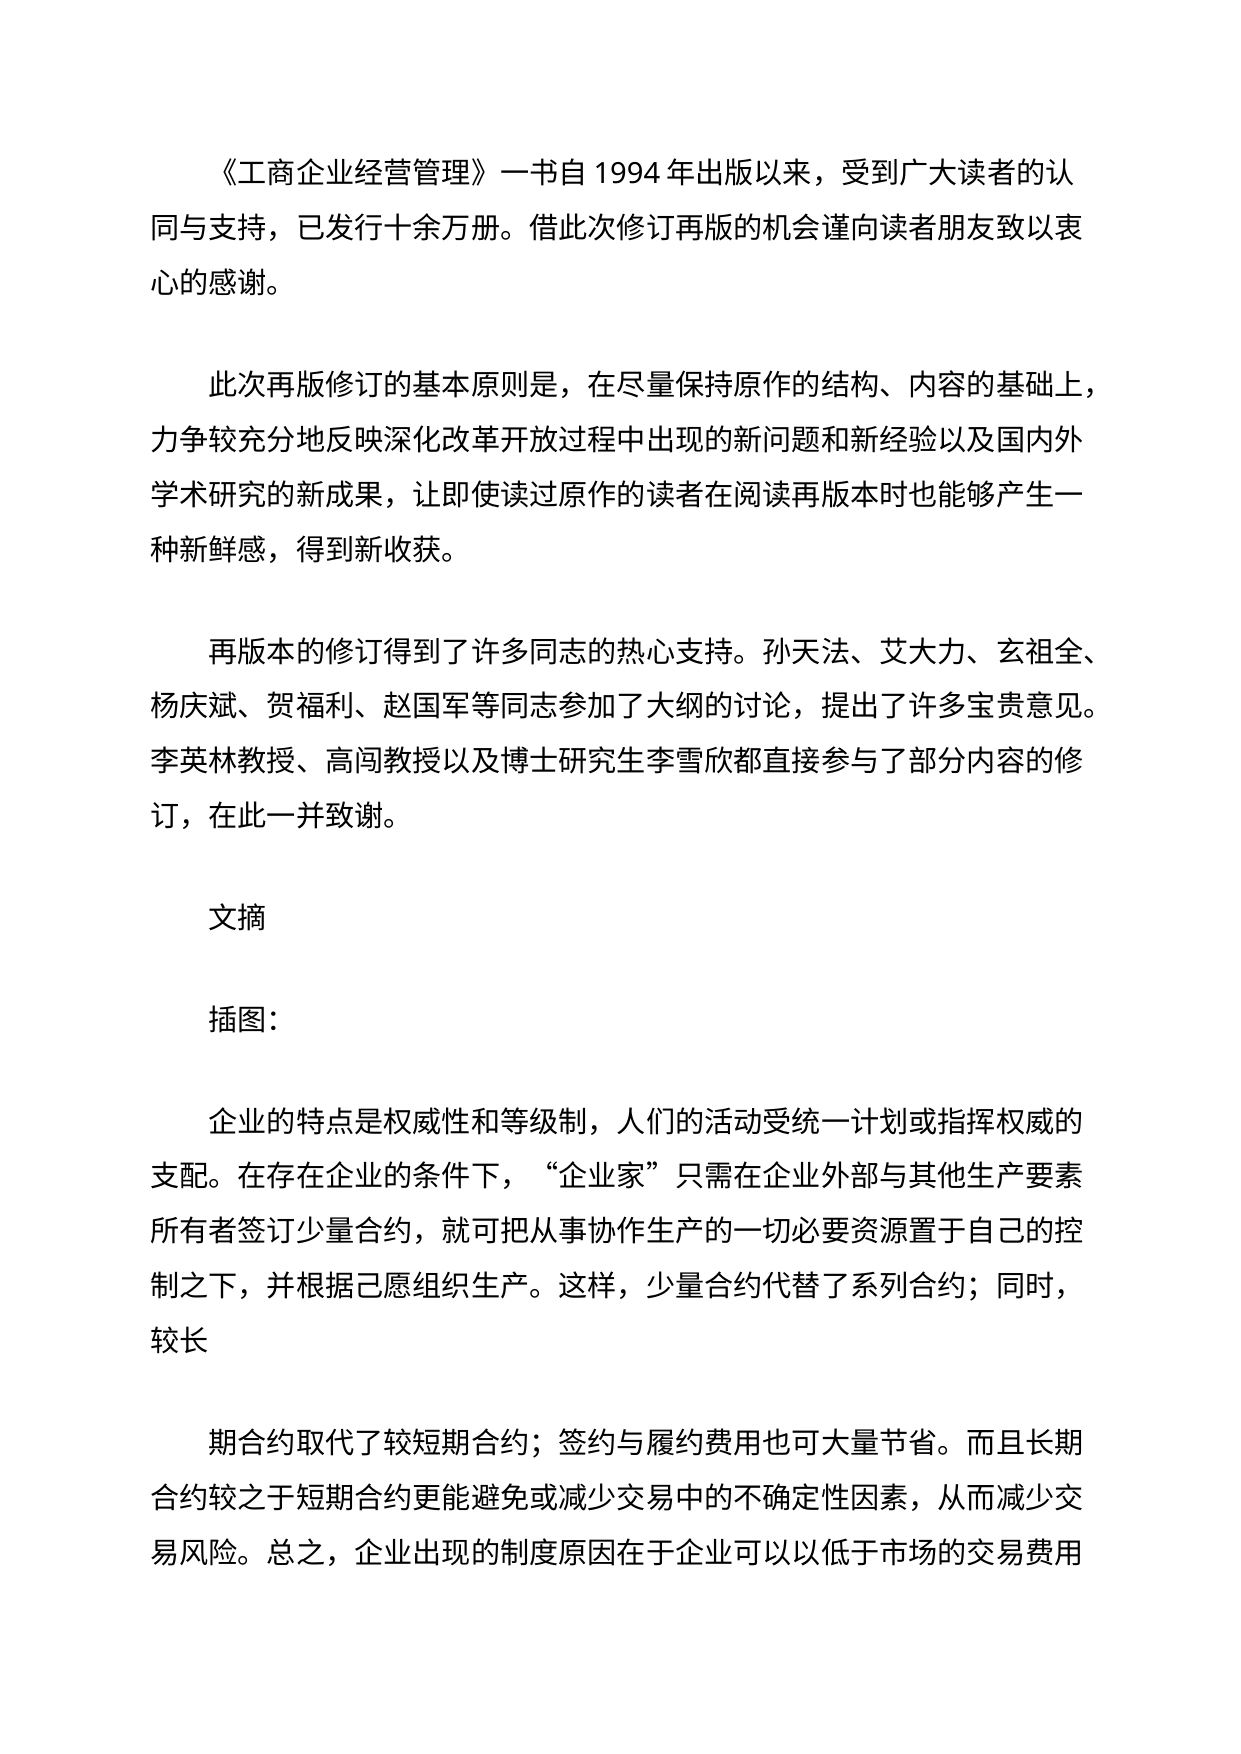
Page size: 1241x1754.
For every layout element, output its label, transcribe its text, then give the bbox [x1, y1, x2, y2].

text 企业的特点是权威性和等级制，人们的活动受统一计划或指挥权威的支配。在存在企业的条件下，“企业家”只需在企业外部与其他生产要素所有者签订少量合约，就可把从事协作生产的一切必要资源置于自己的控制之下，并根据己愿组织生产。这样，少量合约代替了系列合约；同时，较长 [150, 1098, 1090, 1360]
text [150, 1419, 1090, 1572]
text 插图： [150, 996, 1090, 1039]
text 再版本的修订得到了许多同志的热心支持。孙天法、艾大力、玄祖全、杨庆斌、贺福利、赵国军等同志参加了大纲的讨论，提出了许多宝贵意见。李英林教授、高闯教授以及博士研究生李雪欣都直接参与了部分内容的修订，在此一并致谢。 [150, 628, 1090, 835]
text 此次再版修订的基本原则是，在尽量保持原作的结构、内容的基础上，力争较充分地反映深化改革开放过程中出现的新问题和新经验以及国内外学术研究的新成果，让即使读过原作的读者在阅读再版本时也能够产生一种新鲜感，得到新收获。 [150, 362, 1090, 569]
text 《工商企业经营管理》一书自1994年出版以来，受到广大读者的认同与支持，已发行十余万册。借此次修订再版的机会谨向读者朋友致以衷心的感谢。 [150, 150, 1090, 302]
text 文摘 [150, 894, 1090, 937]
